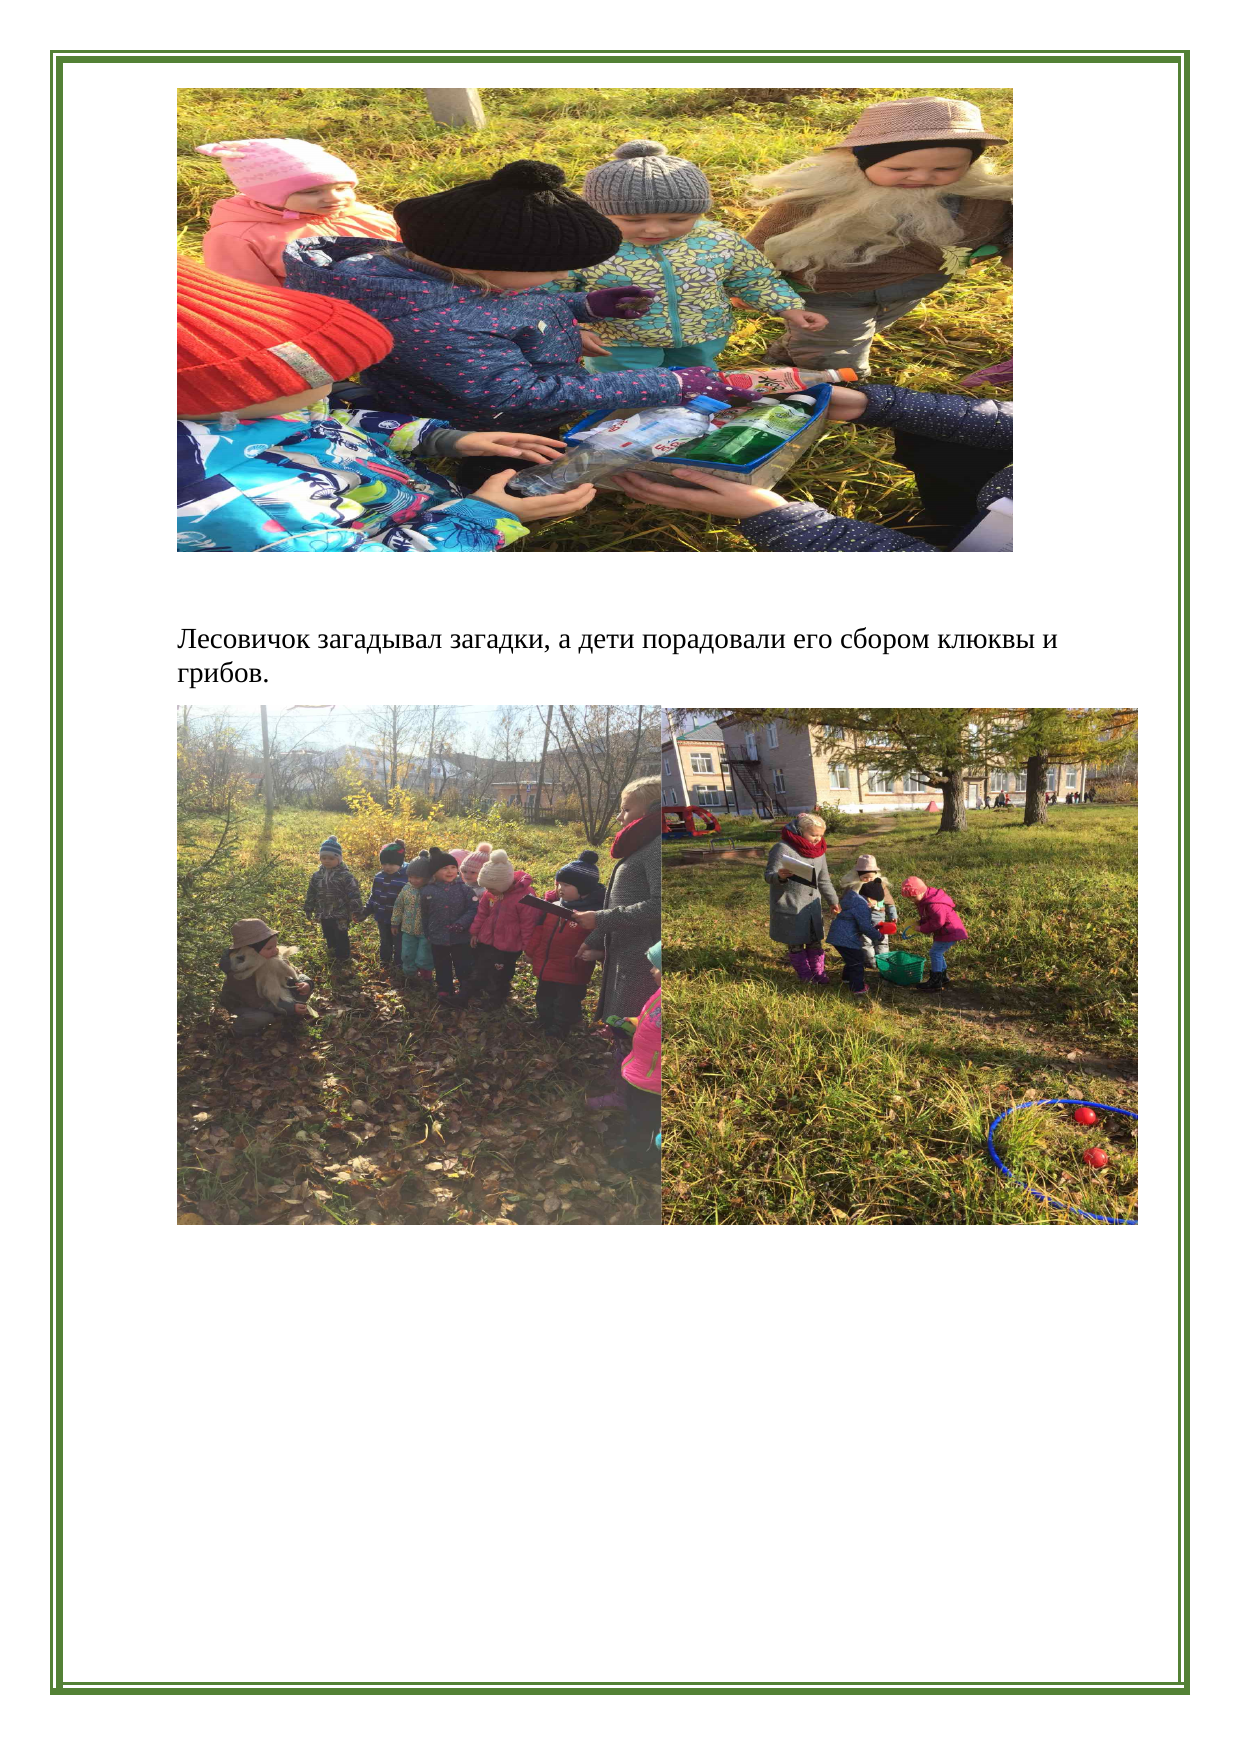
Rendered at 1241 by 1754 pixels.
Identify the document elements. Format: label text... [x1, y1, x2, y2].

text Лесовичок загадывал загадки, а дети порадовали его сбором клюквы и грибов. [177, 622, 1152, 689]
picture [177, 88, 1013, 552]
picture [177, 705, 1138, 1225]
